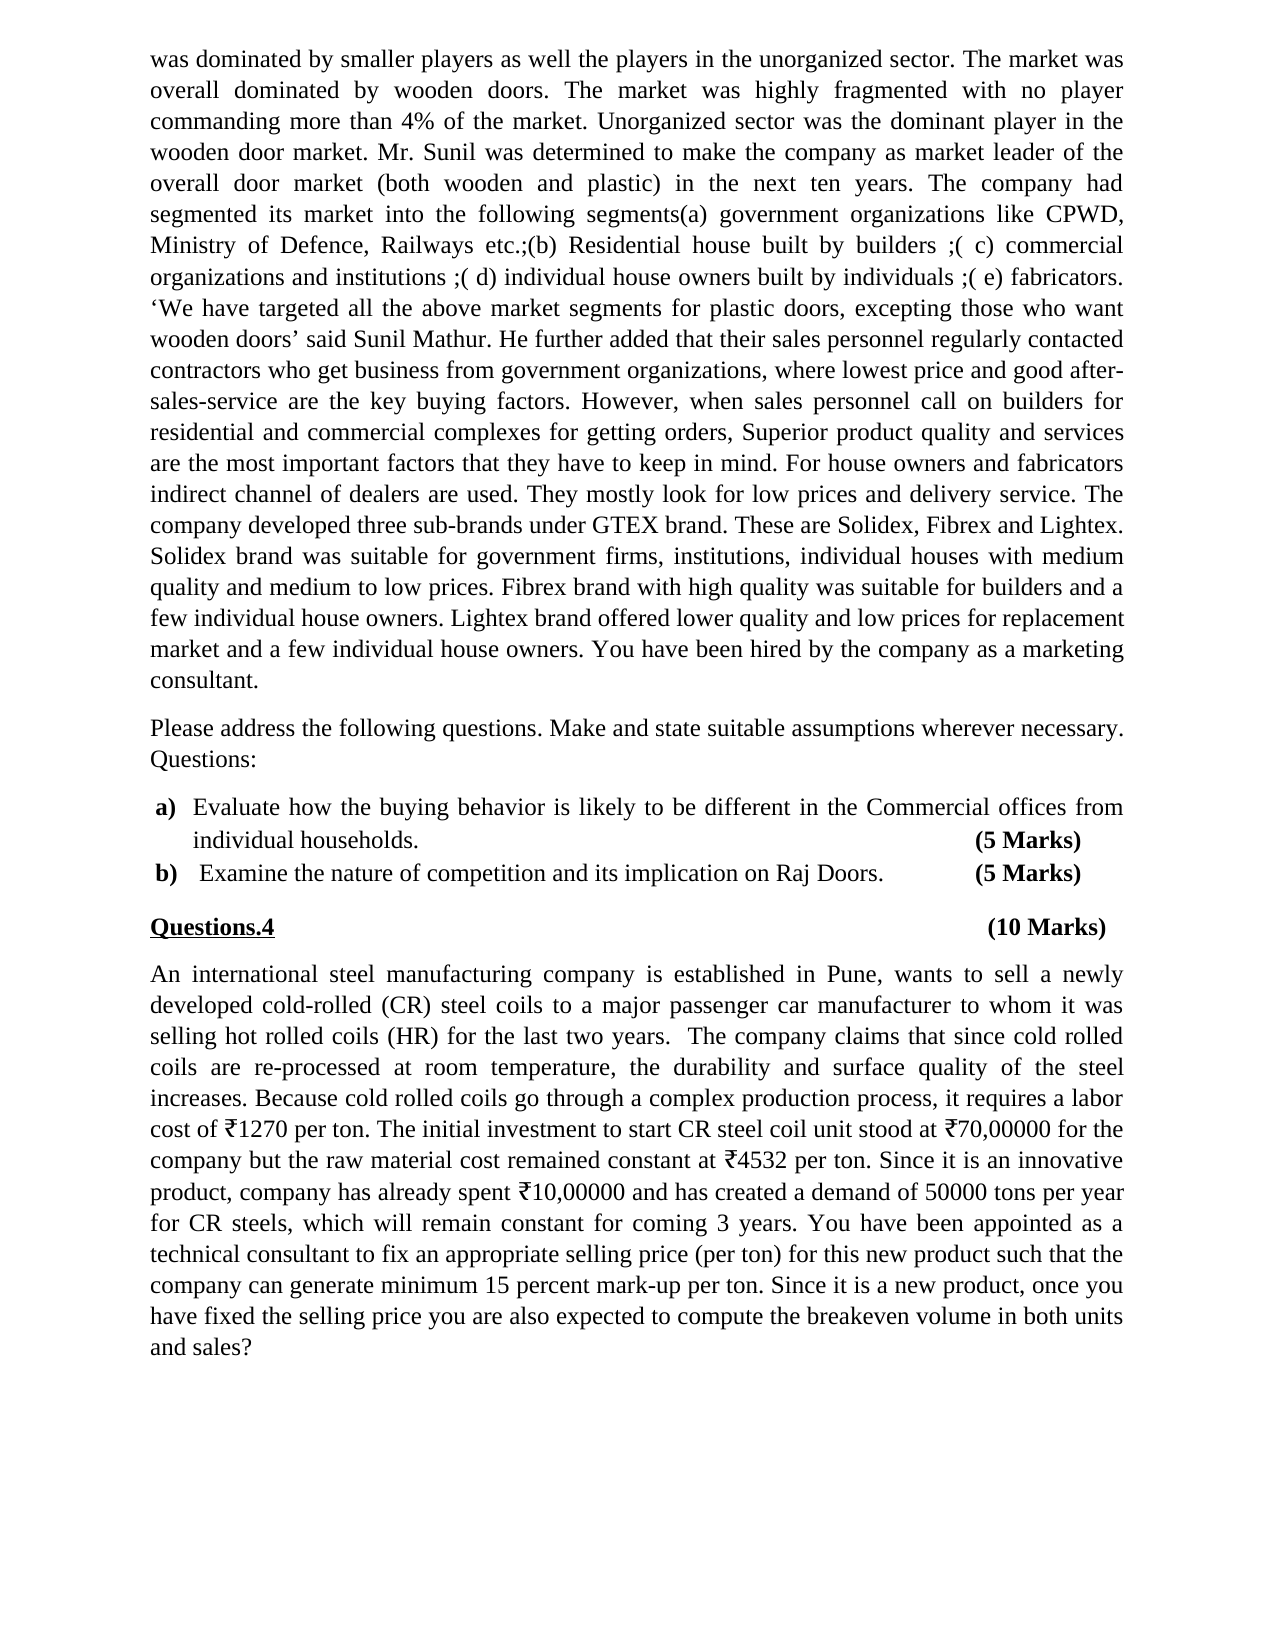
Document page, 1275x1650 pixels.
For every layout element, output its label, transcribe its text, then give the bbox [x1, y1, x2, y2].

list Evaluate how the buying behavior is likely to be different in the Commercial offices from individual households. (5 Marks) [155, 792, 1125, 853]
list Examine the nature of competition and its implication on Raj Doors. (5 Marks) [155, 858, 1125, 886]
text Please address the following questions. Make and state suitable assumptions wherever necessary. Questions: [150, 713, 1125, 773]
text Questions.4 (10 Marks) [150, 912, 1125, 940]
text An international steel manufacturing company is established in Pune, wants to sell a newly developed cold-rolled (CR) steel coils to a major passenger car manufacturer to whom it was selling hot rolled coils (HR) for the last two years. The company claims that since cold rolled coils are re-processed at room temperature, the durability and surface quality of the steel increases. Because cold rolled coils go through a complex production process, it requires a labor cost of ₹1270 per ton. The initial investment to start CR steel coil unit stood at ₹70,00000 for the company but the raw material cost remained constant at ₹4532 per ton. Since it is an innovative product, company has already spent ₹10,00000 and has created a demand of 50000 tons per year for CR steels, which will remain constant for coming 3 years. You have been appointed as a technical consultant to fix an appropriate selling price (per ton) for this new product such that the company can generate minimum 15 percent mark-up per ton. Since it is a new product, once you have fixed the selling price you are also expected to compute the breakeven volume in both units and sales? [150, 959, 1125, 1361]
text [150, 44, 1125, 694]
